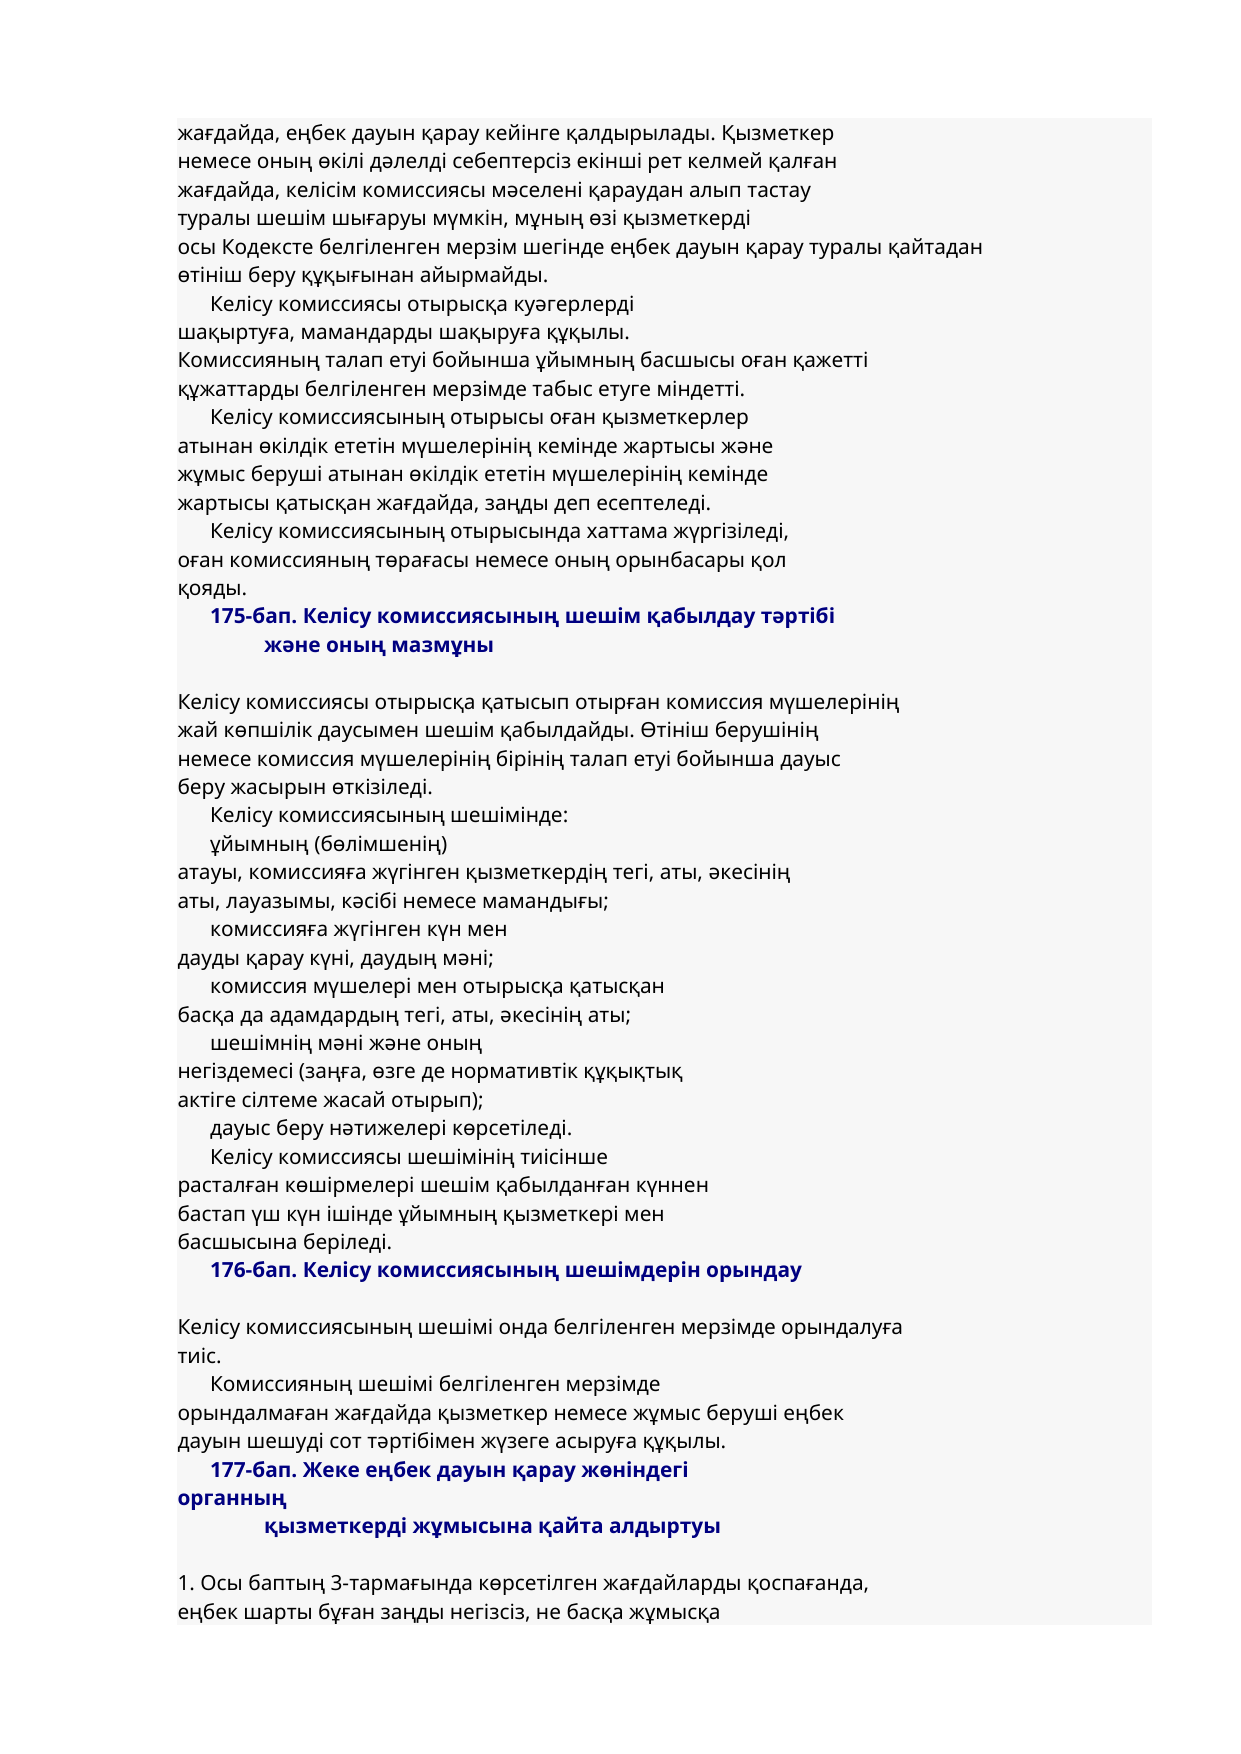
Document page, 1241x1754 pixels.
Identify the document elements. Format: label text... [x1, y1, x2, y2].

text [177, 118, 1152, 602]
text Келiсу комиссиясының шешiмi онда белгiленген мерзiмде орындалуға тиiс. Комиссияның шешiмi белгiленген мерзiмде орындалмаған жағдайда қызметкер немесе жұмыс берушi еңбек дауын шешудi сот тәртiбiмен жүзеге асыруға құқылы. [177, 1284, 1152, 1455]
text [177, 1540, 1152, 1625]
text 176-бап. Келiсу комиссиясының шешiмдерiн орындау [177, 1256, 1152, 1284]
text 175-бап. Келiсу комиссиясының шешiм қабылдау тәртiбi және оның мазмұны [177, 602, 1152, 658]
text 177-бап. Жеке еңбек дауын қарау жөнiндегi органның қызметкердi жұмысына қайта алдыртуы [177, 1455, 1152, 1540]
text Келiсу комиссиясы отырысқа қатысып отырған комиссия мүшелерiнiң жай көпшiлiк даусымен шешiм қабылдайды. Өтiнiш берушiнiң немесе комиссия мүшелерiнiң бiрiнiң талап етуi бойынша дауыс беру жасырын өткiзiледi. Келiсу комиссиясының шешiмiнде: ұйымның (бөлiмшенiң) атауы, комиссияға жүгiнген қызметкердiң тегi, аты, әкесiнiң аты, лауазымы, кәсiбi немесе мамандығы; комиссияға жүгiнген күн мен дауды қарау күнi, даудың мәнi; комиссия мүшелерi мен отырысқа қатысқан басқа да адамдардың тегi, аты, әкесiнiң аты; шешiмнiң мәнi және оның негiздемесi (заңға, өзге де нормативтiк құқықтық актiге сiлтеме жасай отырып); дауыс беру нәтижелерi көрсетiледi. Келiсу комиссиясы шешiмiнiң тиiсiнше расталған көшiрмелерi шешiм қабылданған күннен бастап үш күн iшiнде ұйымның қызметкерi мен басшысына берiледi. [177, 658, 1152, 1256]
